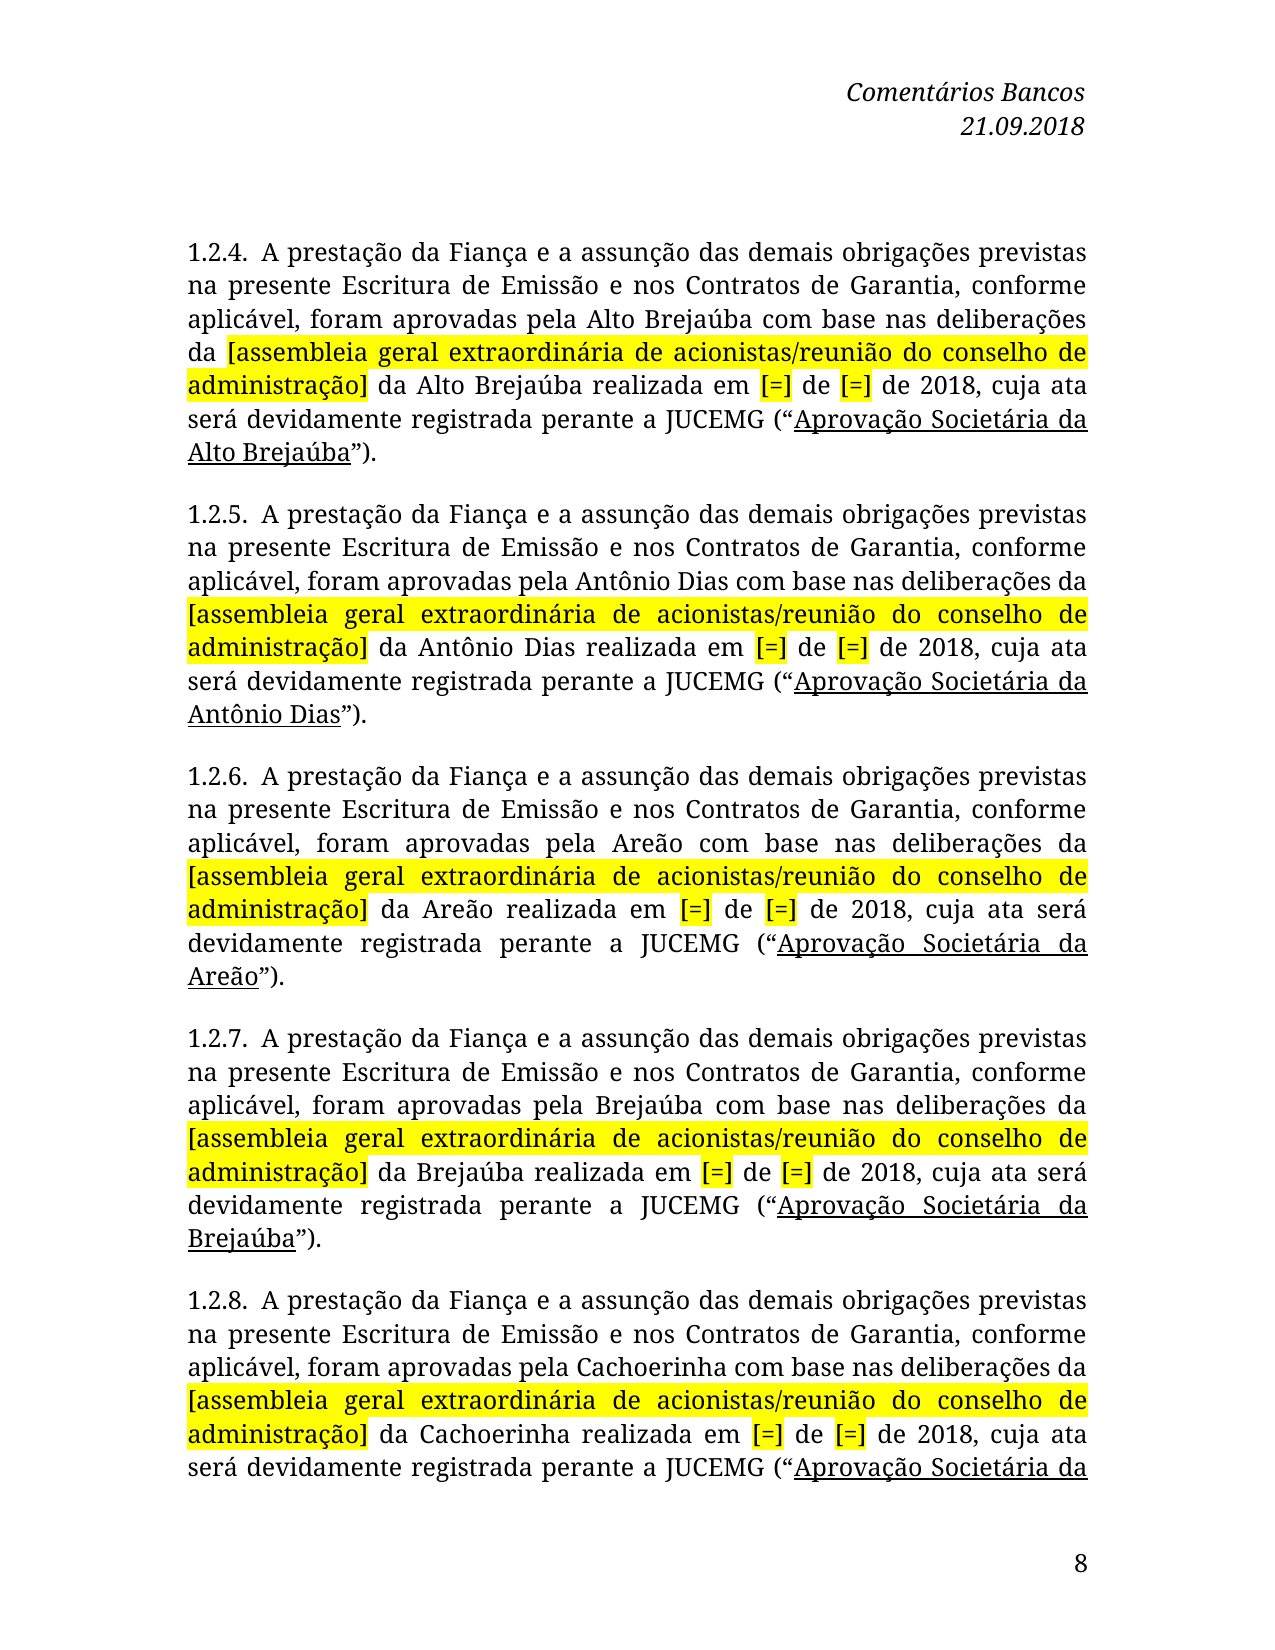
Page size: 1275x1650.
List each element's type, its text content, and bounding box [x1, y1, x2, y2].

subtitle A prestação da Fiança e a assunção das demais obrigações previstas na presente Escritura de Emissão e nos Contratos de Garantia, conforme aplicável, foram aprovadas pela Brejaúba com base nas deliberações da [assembleia geral extraordinária de acionistas/reunião do conselho de administração] da Brejaúba realizada em [=] de [=] de 2018, cuja ata será devidamente registrada perante a JUCEMG (“Aprovação Societária da Brejaúba”). [187, 1021, 1088, 1121]
subtitle A prestação da Fiança e a assunção das demais obrigações previstas na presente Escritura de Emissão e nos Contratos de Garantia, conforme aplicável, foram aprovadas pela Alto Brejaúba com base nas deliberações da [assembleia geral extraordinária de acionistas/reunião do conselho de administração] da Alto Brejaúba realizada em [=] de [=] de 2018, cuja ata será devidamente registrada perante a JUCEMG (“Aprovação Societária da Alto Brejaúba”). [187, 235, 1088, 368]
subtitle A prestação da Fiança e a assunção das demais obrigações previstas na presente Escritura de Emissão e nos Contratos de Garantia, conforme aplicável, foram aprovadas pela Areão com base nas deliberações da [assembleia geral extraordinária de acionistas/reunião do conselho de administração] da Areão realizada em [=] de [=] de 2018, cuja ata será devidamente registrada perante a JUCEMG (“Aprovação Societária da Areão”). [187, 759, 1088, 859]
subtitle A prestação da Fiança e a assunção das demais obrigações previstas na presente Escritura de Emissão e nos Contratos de Garantia, conforme aplicável, foram aprovadas pela Brejaúba com base nas deliberações da [assembleia geral extraordinária de acionistas/reunião do conselho de administração] da Brejaúba realizada em [=] de [=] de 2018, cuja ata será devidamente registrada perante a JUCEMG (“Aprovação Societária da Brejaúba”). [187, 1155, 1088, 1254]
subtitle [187, 1417, 1088, 1483]
subtitle A prestação da Fiança e a assunção das demais obrigações previstas na presente Escritura de Emissão e nos Contratos de Garantia, conforme aplicável, foram aprovadas pela Antônio Dias com base nas deliberações da [assembleia geral extraordinária de acionistas/reunião do conselho de administração] da Antônio Dias realizada em [=] de [=] de 2018, cuja ata será devidamente registrada perante a JUCEMG (“Aprovação Societária da Antônio Dias”). [187, 631, 1088, 730]
subtitle A prestação da Fiança e a assunção das demais obrigações previstas na presente Escritura de Emissão e nos Contratos de Garantia, conforme aplicável, foram aprovadas pela Areão com base nas deliberações da [assembleia geral extraordinária de acionistas/reunião do conselho de administração] da Areão realizada em [=] de [=] de 2018, cuja ata será devidamente registrada perante a JUCEMG (“Aprovação Societária da Areão”). [187, 893, 1088, 992]
subtitle A prestação da Fiança e a assunção das demais obrigações previstas na presente Escritura de Emissão e nos Contratos de Garantia, conforme aplicável, foram aprovadas pela Alto Brejaúba com base nas deliberações da [assembleia geral extraordinária de acionistas/reunião do conselho de administração] da Alto Brejaúba realizada em [=] de [=] de 2018, cuja ata será devidamente registrada perante a JUCEMG (“Aprovação Societária da Alto Brejaúba”). [187, 369, 1088, 468]
subtitle A prestação da Fiança e a assunção das demais obrigações previstas na presente Escritura de Emissão e nos Contratos de Garantia, conforme aplicável, foram aprovadas pela Antônio Dias com base nas deliberações da [assembleia geral extraordinária de acionistas/reunião do conselho de administração] da Antônio Dias realizada em [=] de [=] de 2018, cuja ata será devidamente registrada perante a JUCEMG (“Aprovação Societária da Antônio Dias”). [187, 497, 1088, 597]
